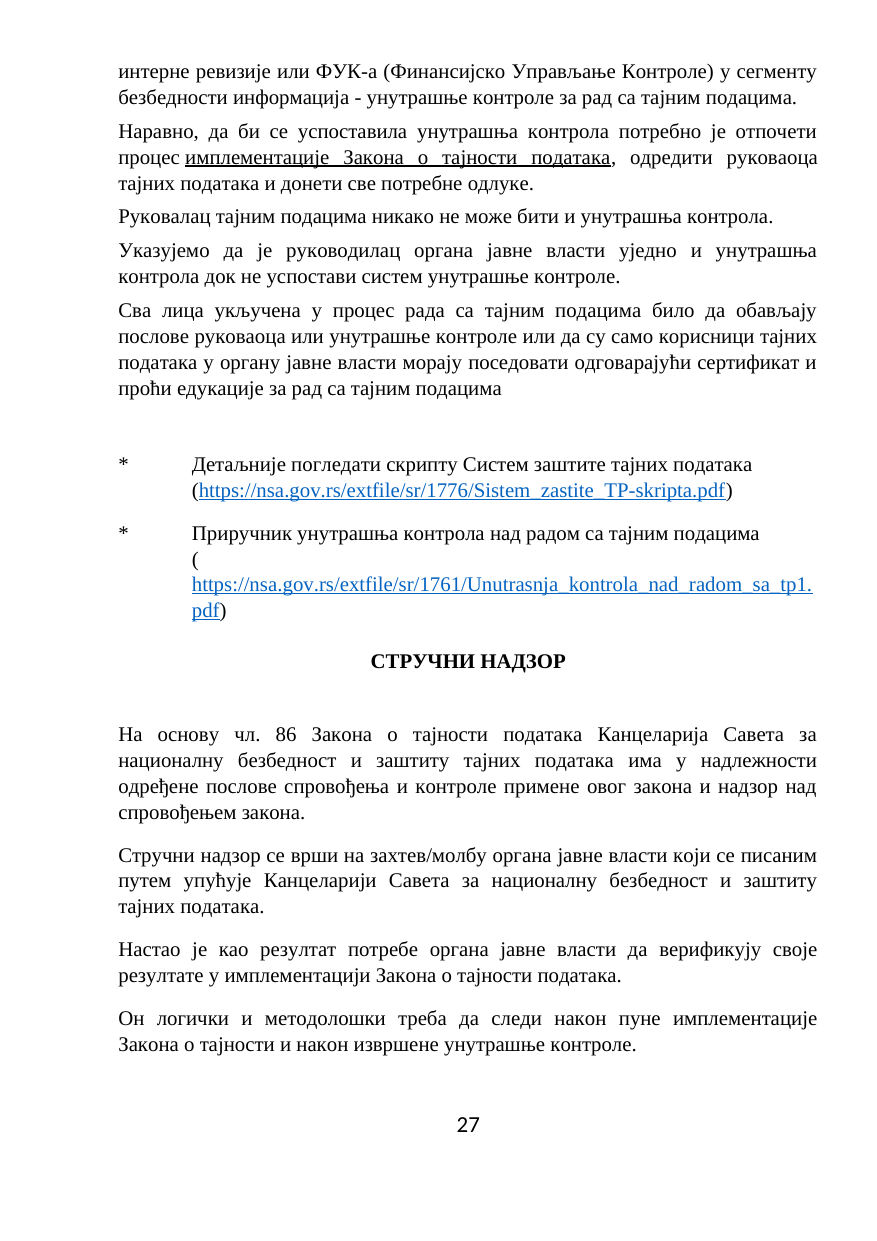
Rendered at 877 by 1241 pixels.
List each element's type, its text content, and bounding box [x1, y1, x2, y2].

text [118, 59, 818, 109]
text * Детаљније погледати скрипту Систем заштите тајних података (https://nsa.gov.rs/extfile/sr/1776/Sistem_zastite_TP-skripta.pdf) [118, 452, 818, 502]
text Руковалац тајним подацима никако не може бити и унутрашња контрола. [118, 204, 818, 228]
text Сва лица укључена у процес рада са тајним подацима било да обављају послове руковаоца или унутрашње контроле или да су само корисници тајних података у органу јавне власти морају поседовати одговарајући сертификат и проћи едукације за рад са тајним подацима [118, 298, 818, 400]
text На основу чл. 86 Закона о тајности података Канцеларија Савета за националну безбедност и заштиту тајних података има у надлежности одређене послове спровођења и контроле примене овог закона и надзор над спровођењем закона. [118, 722, 818, 824]
text Стручни надзор се врши на захтев/молбу органа јавне власти који се писаним путем упућује Канцеларији Савета за националну безбедност и заштиту тајних података. [118, 842, 818, 918]
subtitle СТРУЧНИ НАДЗОР [118, 649, 818, 673]
text Указујемо да је руководилац органа јавне власти уједно и унутрашња контрола док не успостави систем унутрашње контроле. [118, 238, 818, 288]
text Наравно, да би се успоставила унутрашња контрола потребно је отпочети процес имплементације Закона о тајности података, одредити руковаоца тајних података и донети све потребне одлуке. [118, 119, 818, 195]
text Настао је као резултат потребе органа јавне власти да верификују своје резултате у имплементацији Закона о тајности података. [118, 937, 818, 987]
text * Приручник унутрашња контрола над радом са тајним подацима (https://nsa.gov.rs/extfile/sr/1761/Unutrasnja_kontrola_nad_radom_sa_tp1.pdf) [118, 521, 818, 622]
text Он логички и методолошки треба да следи након пуне имплементације Закона о тајности и након извршене унутрашње контроле. [118, 1006, 818, 1056]
